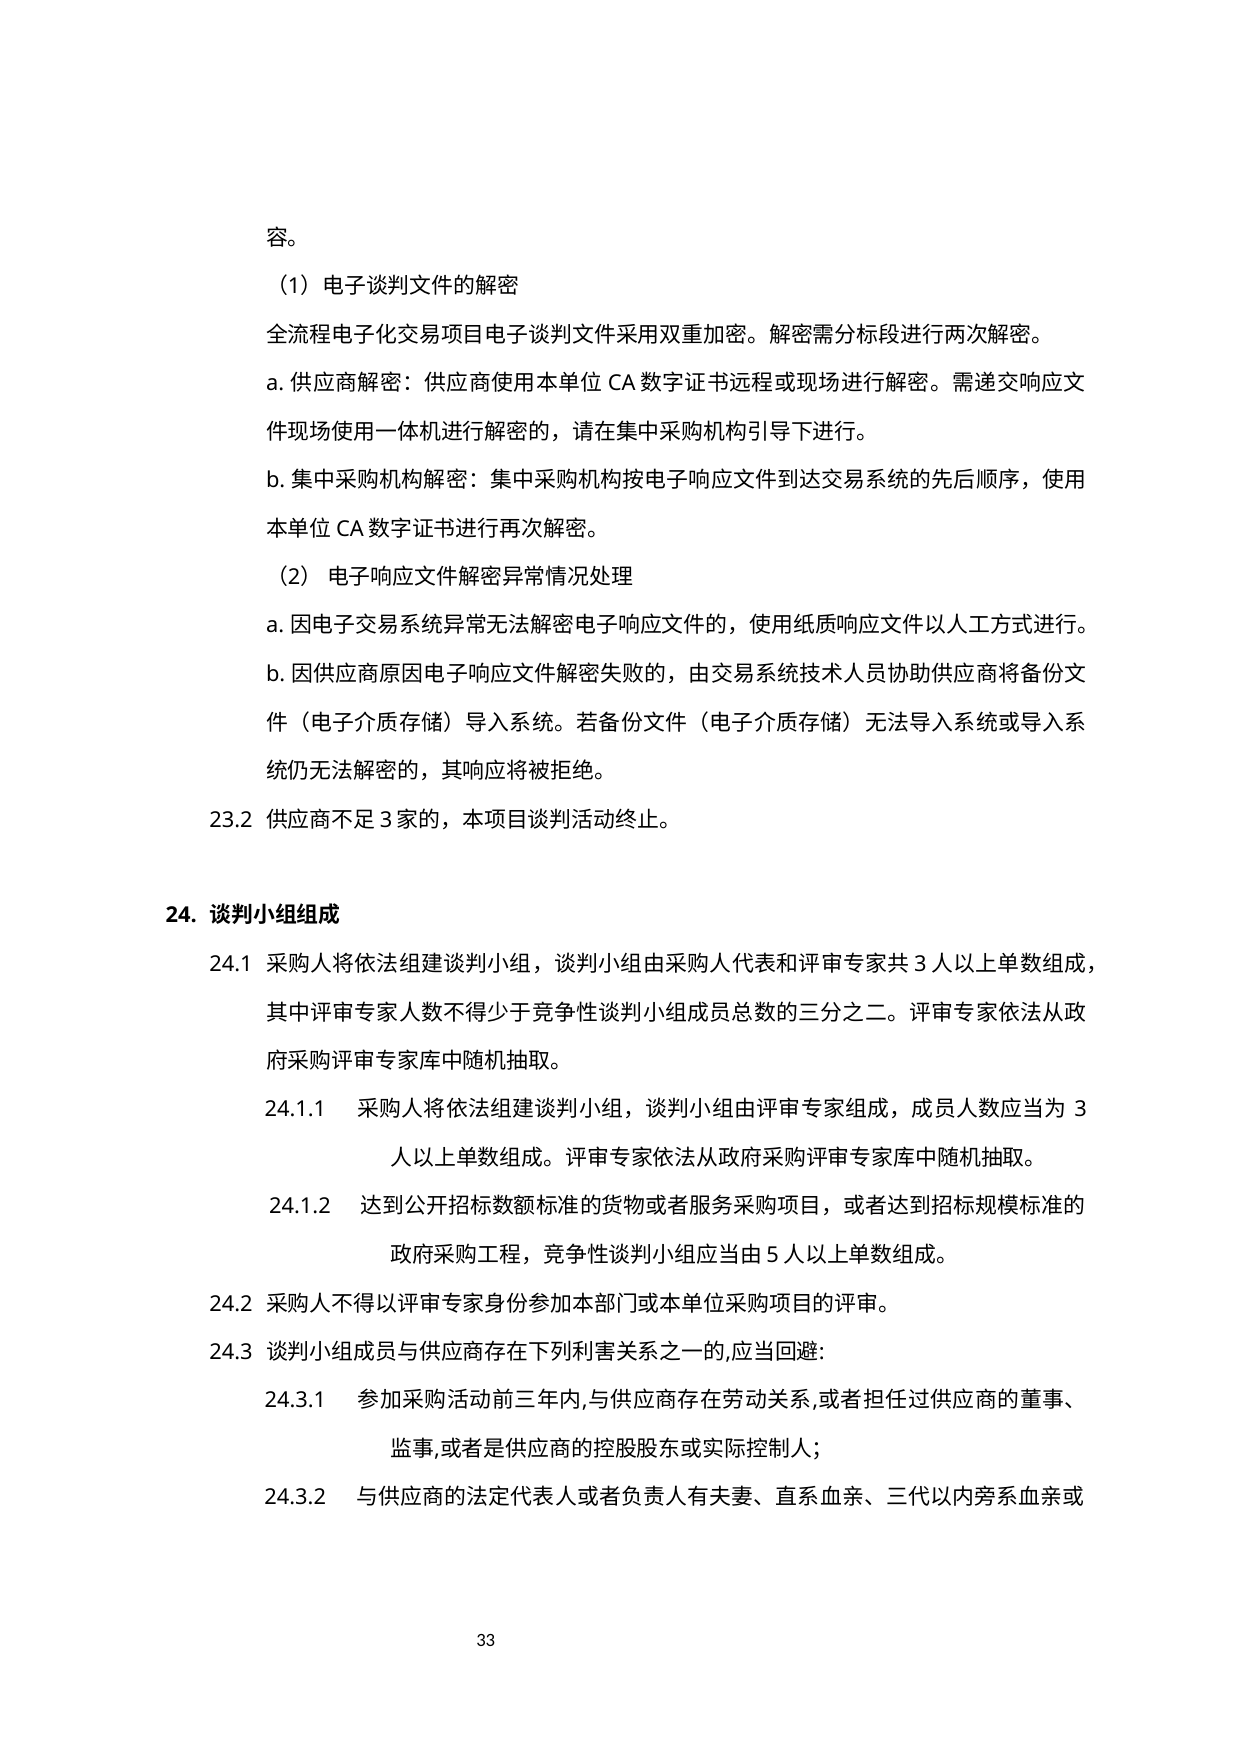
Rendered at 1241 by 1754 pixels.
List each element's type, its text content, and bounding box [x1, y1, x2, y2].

list 供应商不足3家的，本项目谈判活动终止。 [209, 801, 1087, 834]
text a. 因电子交易系统异常无法解密电子响应文件的，使用纸质响应文件以人工方式进行。 [266, 607, 1087, 639]
text 24.1.2 达到公开招标数额标准的货物或者服务采购项目，或者达到招标规模标准的政府采购工程，竞争性谈判小组应当由5人以上单数组成。 [269, 1188, 1087, 1269]
text 24.1.1 采购人将依法组建谈判小组，谈判小组由评审专家组成，成员人数应当为3人以上单数组成。评审专家依法从政府采购评审专家库中随机抽取。 [264, 1091, 1087, 1172]
text 24.3.1 参加采购活动前三年内,与供应商存在劳动关系,或者担任过供应商的董事、监事,或者是供应商的控股股东或实际控制人； [264, 1382, 1087, 1463]
text 全流程电子化交易项目电子谈判文件采用双重加密。解密需分标段进行两次解密。 [266, 316, 1087, 349]
list 谈判小组成员与供应商存在下列利害关系之一的,应当回避: [209, 1334, 1087, 1366]
list 谈判小组组成 [165, 897, 1087, 929]
list 采购人将依法组建谈判小组，谈判小组由采购人代表和评审专家共3人以上单数组成，其中评审专家人数不得少于竞争性谈判小组成员总数的三分之二。评审专家依法从政府采购评审专家库中随机抽取。 [209, 945, 1087, 1075]
text （1）电子谈判文件的解密 [266, 268, 1087, 300]
list 采购人不得以评审专家身份参加本部门或本单位采购项目的评审。 [209, 1285, 1087, 1318]
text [264, 1479, 1087, 1512]
text b. 因供应商原因电子响应文件解密失败的，由交易系统技术人员协助供应商将备份文件（电子介质存储）导入系统。若备份文件（电子介质存储）无法导入系统或导入系统仍无法解密的，其响应将被拒绝。 [266, 655, 1087, 785]
text （2） 电子响应文件解密异常情况处理 [266, 559, 1087, 591]
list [209, 219, 1087, 252]
text a. 供应商解密：供应商使用本单位CA数字证书远程或现场进行解密。需递交响应文件现场使用一体机进行解密的，请在集中采购机构引导下进行。 [266, 364, 1087, 446]
text b. 集中采购机构解密：集中采购机构按电子响应文件到达交易系统的先后顺序，使用本单位CA数字证书进行再次解密。 [266, 462, 1087, 543]
